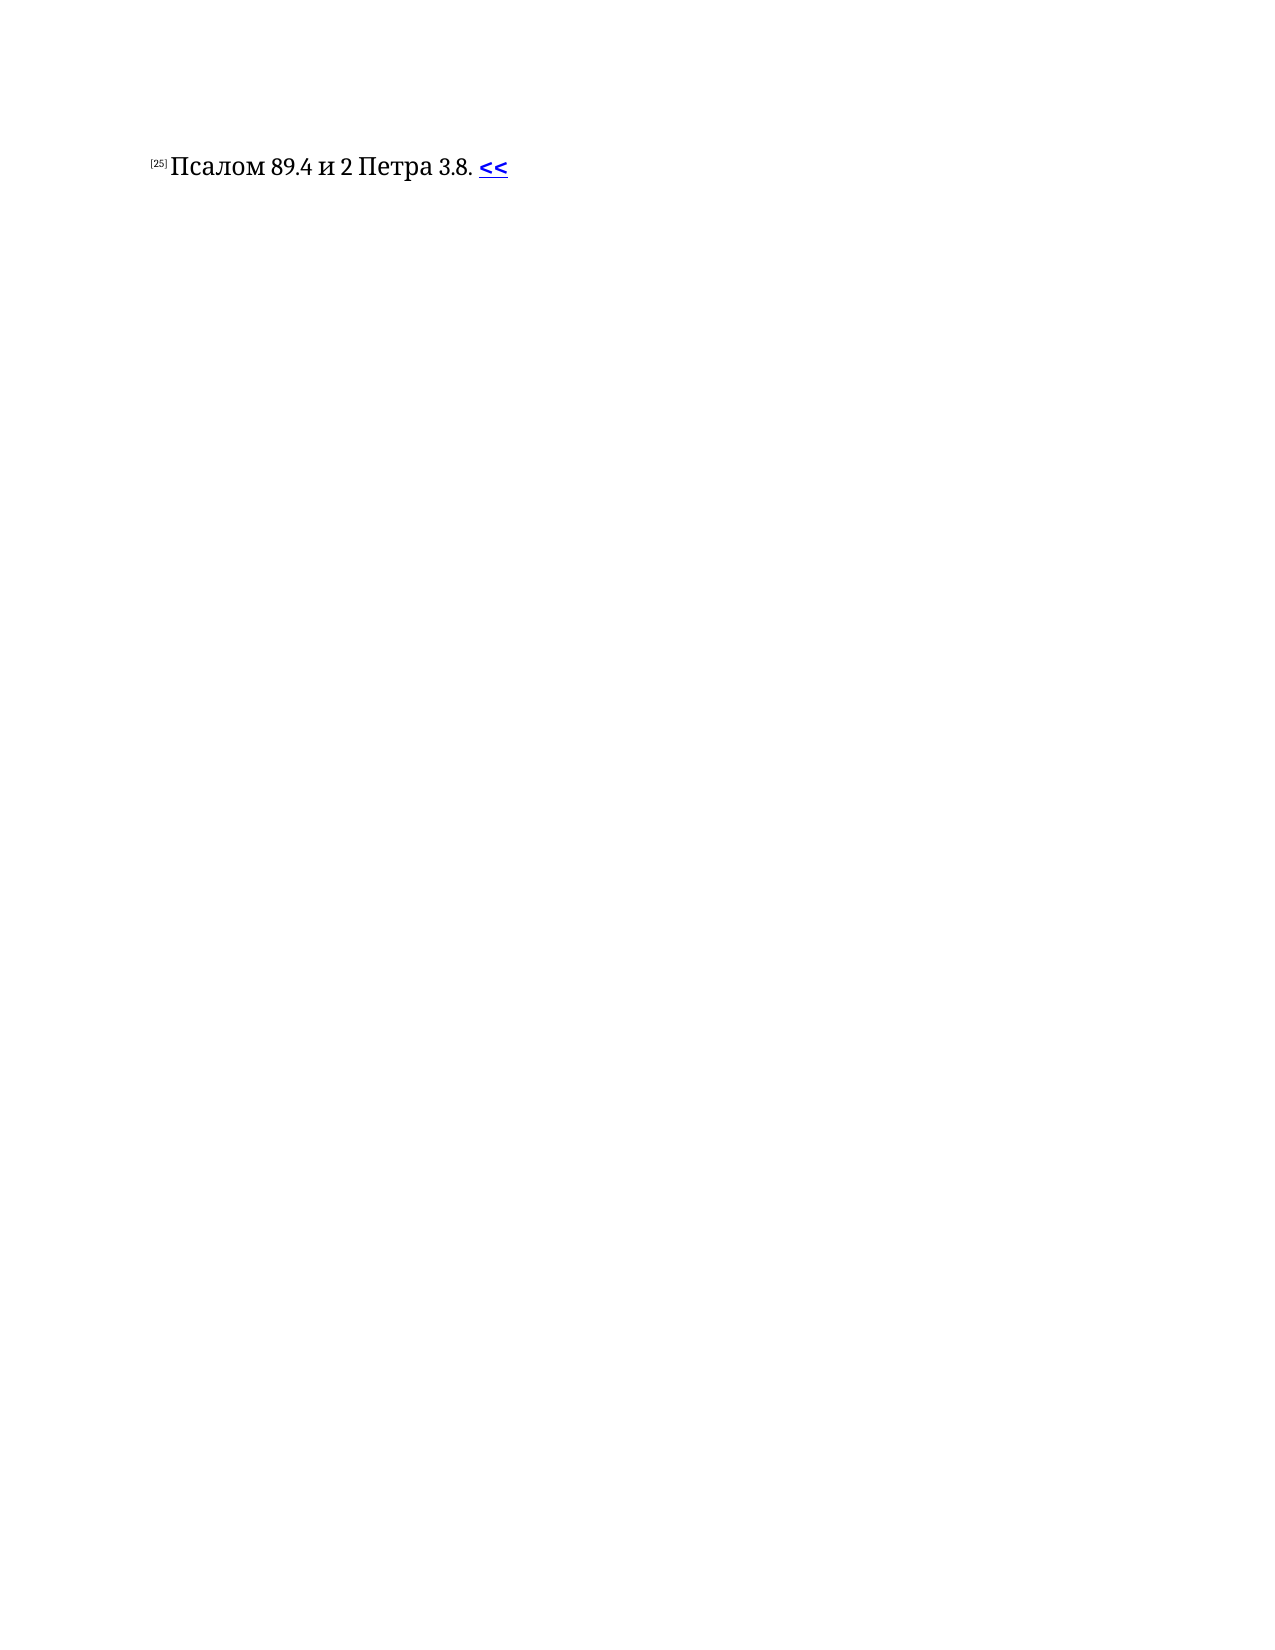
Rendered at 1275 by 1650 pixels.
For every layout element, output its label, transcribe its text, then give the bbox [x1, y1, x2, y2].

text [25] Псалом 89.4 и 2 Петра 3.8. << [150, 150, 1125, 181]
